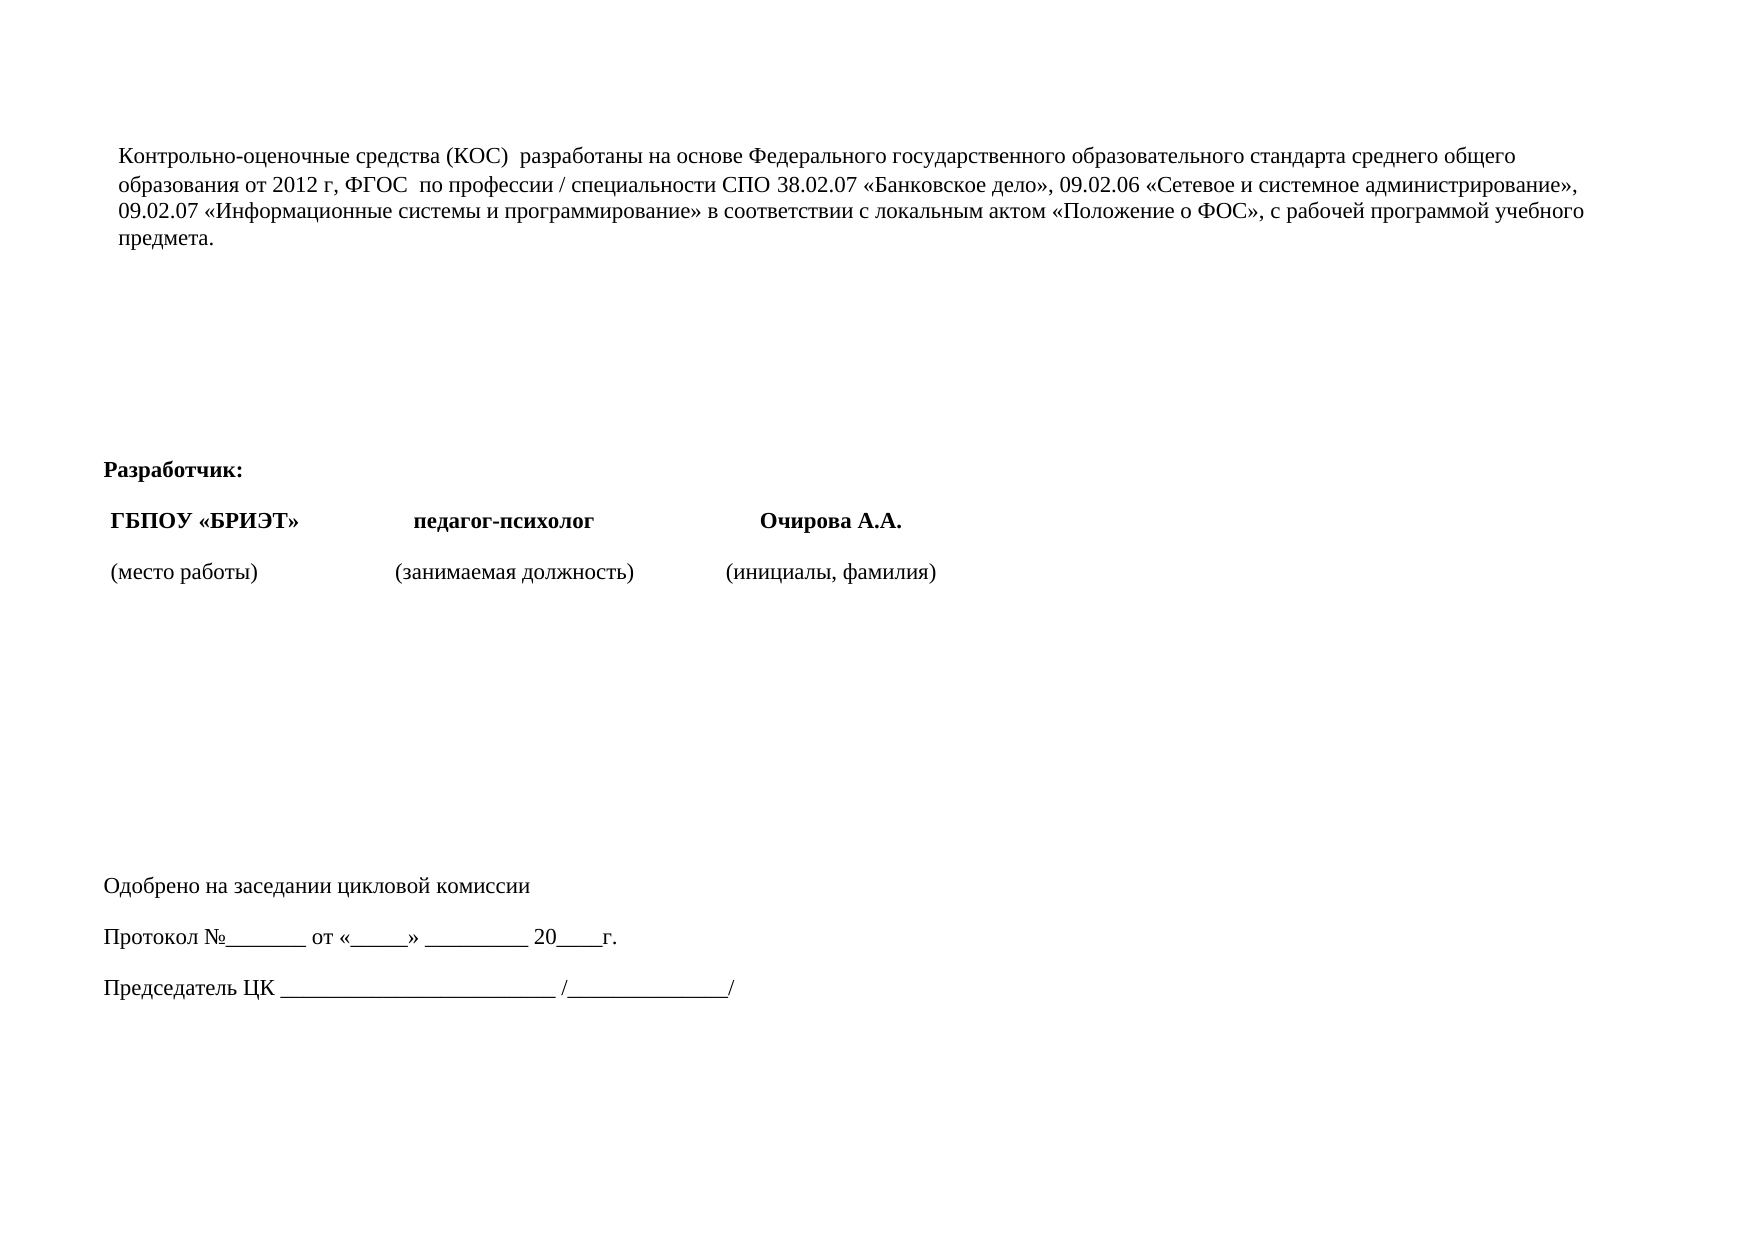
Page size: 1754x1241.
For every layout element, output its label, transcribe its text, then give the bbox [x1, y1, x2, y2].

table_header Одобрено на заседании цикловой комиссии Протокол №_______ от «_____» _________ 20____г. Председатель ЦК ________________________ /______________/ [107, 872, 961, 1025]
text ГБПОУ «БРИЭТ» педагог-психолог Очирова А.А. [59, 507, 1665, 533]
text Разработчик: [103, 456, 1665, 482]
text (место работы) (занимаемая должность) (инициалы, фамилия) [59, 558, 1665, 584]
text Контрольно-оценочные средства (КОС) разработаны на основе Федерального государственного образовательного стандарта среднего общего образования от 2012 г, ФГОС по профессии / специальности СПО 38.02.07 «Банковское дело», 09.02.06 «Сетевое и системное администрирование», 09.02.07 «Информационные системы и программирование» в соответствии с локальным актом «Положение о ФОС», с рабочей программой учебного предмета. [118, 142, 1636, 250]
